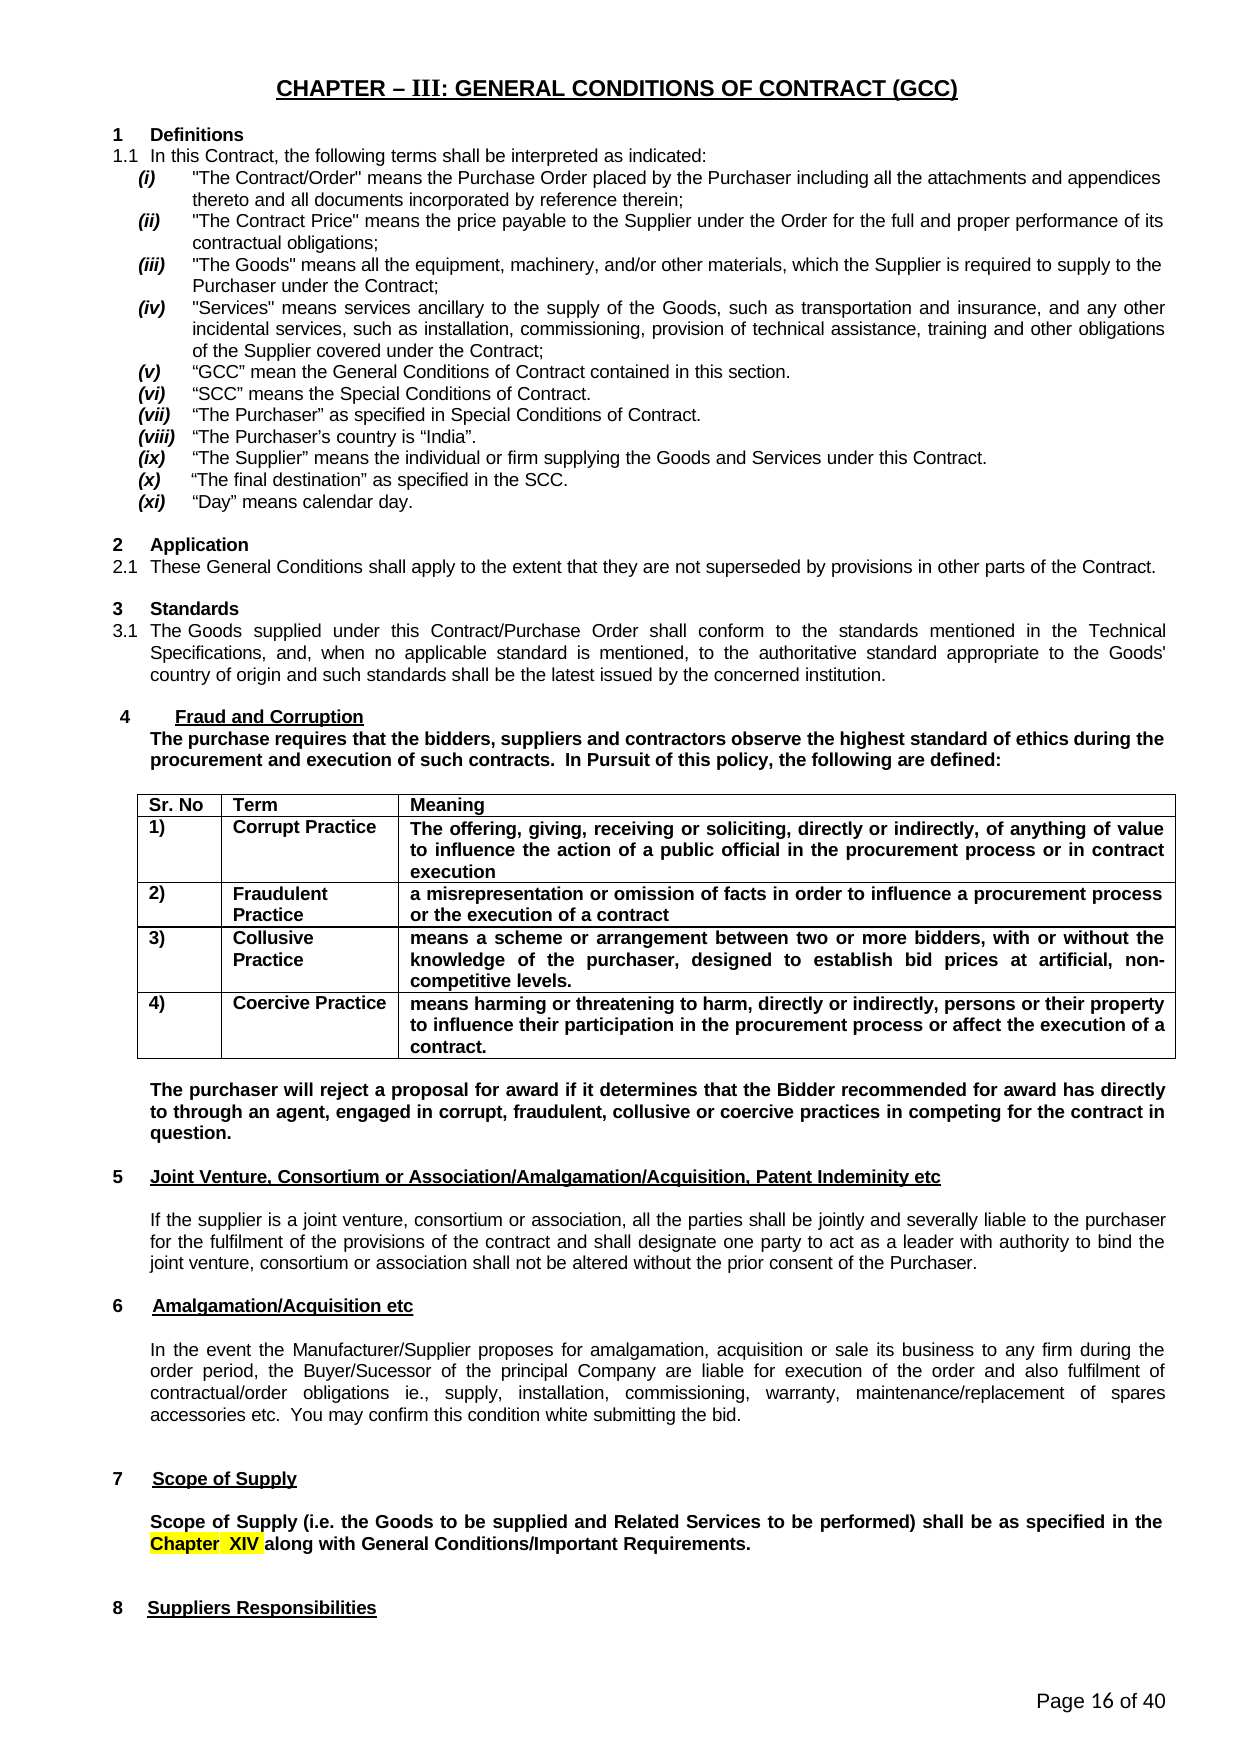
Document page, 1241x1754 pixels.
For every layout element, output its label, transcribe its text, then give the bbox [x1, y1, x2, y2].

list In this Contract, the following terms shall be interpreted as indicated: [112, 145, 1188, 167]
table_cell The offering, giving, receiving or soliciting, directly or indirectly, of anything of value to influence the action of a public official in the procurement process or in contract execution [399, 817, 1175, 882]
subtitle Fraud and Corruption [119, 706, 1188, 728]
table_cell means a scheme or arrangement between two or more bidders, with or without the knowledge of the purchaser, designed to establish bid prices at artificial, non- competitive levels. [399, 928, 1175, 992]
table_header Sr. No [138, 795, 221, 816]
text Scope of Supply (i.e. the Goods to be supplied and Related Services to be performed) shall be as specified in the Chapter XIV along with General Conditions/Important Requirements. [150, 1511, 1166, 1554]
list Suppliers Responsibilities [112, 1597, 1188, 1619]
list “Day” means calendar day. [138, 491, 1188, 512]
table_cell 3) [138, 928, 221, 992]
table_cell 1) [138, 817, 221, 882]
table_cell means harming or threatening to harm, directly or indirectly, persons or their property to influence their participation in the procurement process or affect the execution of a contract. [399, 993, 1175, 1058]
list Joint Venture, Consortium or Association/Amalgamation/Acquisition, Patent Indeminity etc [112, 1165, 1188, 1187]
subtitle Application [112, 533, 1188, 555]
text In the event the Manufacturer/Supplier proposes for amalgamation, acquisition or sale its business to any firm during the order period, the Buyer/Sucessor of the principal Company are liable for execution of the order and also fulfilment of contractual/order obligations ie., supply, installation, commissioning, warranty, maintenance/replacement of spares accessories etc. You may confirm this condition white submitting the bid. [150, 1339, 1166, 1425]
table_cell Fraudulent Practice [222, 883, 398, 926]
table_cell Coercive Practice [222, 993, 398, 1058]
list “The Purchaser’s country is “India”. [138, 426, 1188, 448]
list "The Goods" means all the equipment, machinery, and/or other materials, which the Supplier is required to supply to the Purchaser under the Contract; [138, 253, 1164, 297]
table_header Meaning [399, 795, 1175, 816]
subtitle Scope of Supply [112, 1467, 1188, 1489]
table_cell 4) [138, 993, 221, 1058]
text CHAPTER – III: GENERAL CONDITIONS OF CONTRACT (GCC) [276, 73, 1188, 102]
text If the supplier is a joint venture, consortium or association, all the parties shall be jointly and severally liable to the purchaser for the fulfilment of the provisions of the contract and shall designate one party to act as a leader with authority to bind the joint venture, consortium or association shall not be altered without the prior consent of the Purchaser. [150, 1209, 1166, 1274]
table_cell Collusive Practice [222, 928, 398, 992]
list The Goods supplied under this Contract/Purchase Order shall conform to the standards mentioned in the Technical Specifications, and, when no applicable standard is mentioned, to the authoritative standard appropriate to the Goods' country of origin and such standards shall be the latest issued by the concerned institution. [112, 620, 1166, 685]
list “The Supplier” means the individual or firm supplying the Goods and Services under this Contract. [138, 448, 1188, 469]
table_header Term [222, 795, 398, 816]
list These General Conditions shall apply to the extent that they are not superseded by provisions in other parts of the Contract. [112, 555, 1188, 577]
list “The Purchaser” as specified in Special Conditions of Contract. [138, 404, 1188, 426]
list "The Contract Price" means the price payable to the Supplier under the Order for the full and proper performance of its contractual obligations; [138, 210, 1166, 253]
table_cell 2) [138, 883, 221, 926]
list "Services" means services ancillary to the supply of the Goods, such as transportation and insurance, and any other incidental services, such as installation, commissioning, provision of technical assistance, training and other obligations of the Supplier covered under the Contract; [138, 297, 1166, 361]
text The purchase requires that the bidders, suppliers and contractors observe the highest standard of ethics during the procurement and execution of such contracts. In Pursuit of this policy, the following are defined: [150, 728, 1164, 771]
list “SCC” means the Special Conditions of Contract. [138, 383, 1188, 404]
list Definitions [112, 123, 1188, 145]
table_cell a misrepresentation or omission of facts in order to influence a procurement process or the execution of a contract [399, 883, 1175, 926]
text The purchaser will reject a proposal for award if it determines that the Bidder recommended for award has directly to through an agent, engaged in corrupt, fraudulent, collusive or coercive practices in competing for the contract in question. [150, 1079, 1166, 1144]
table_cell Corrupt Practice [222, 817, 398, 882]
subtitle Standards [112, 598, 1188, 620]
list “GCC” mean the General Conditions of Contract contained in this section. [138, 361, 1188, 383]
list "The Contract/Order" means the Purchase Order placed by the Purchaser including all the attachments and appendices thereto and all documents incorporated by reference therein; [138, 167, 1164, 210]
subtitle Amalgamation/Acquisition etc [112, 1295, 1188, 1316]
list “The final destination” as specified in the SCC. [138, 469, 1188, 491]
